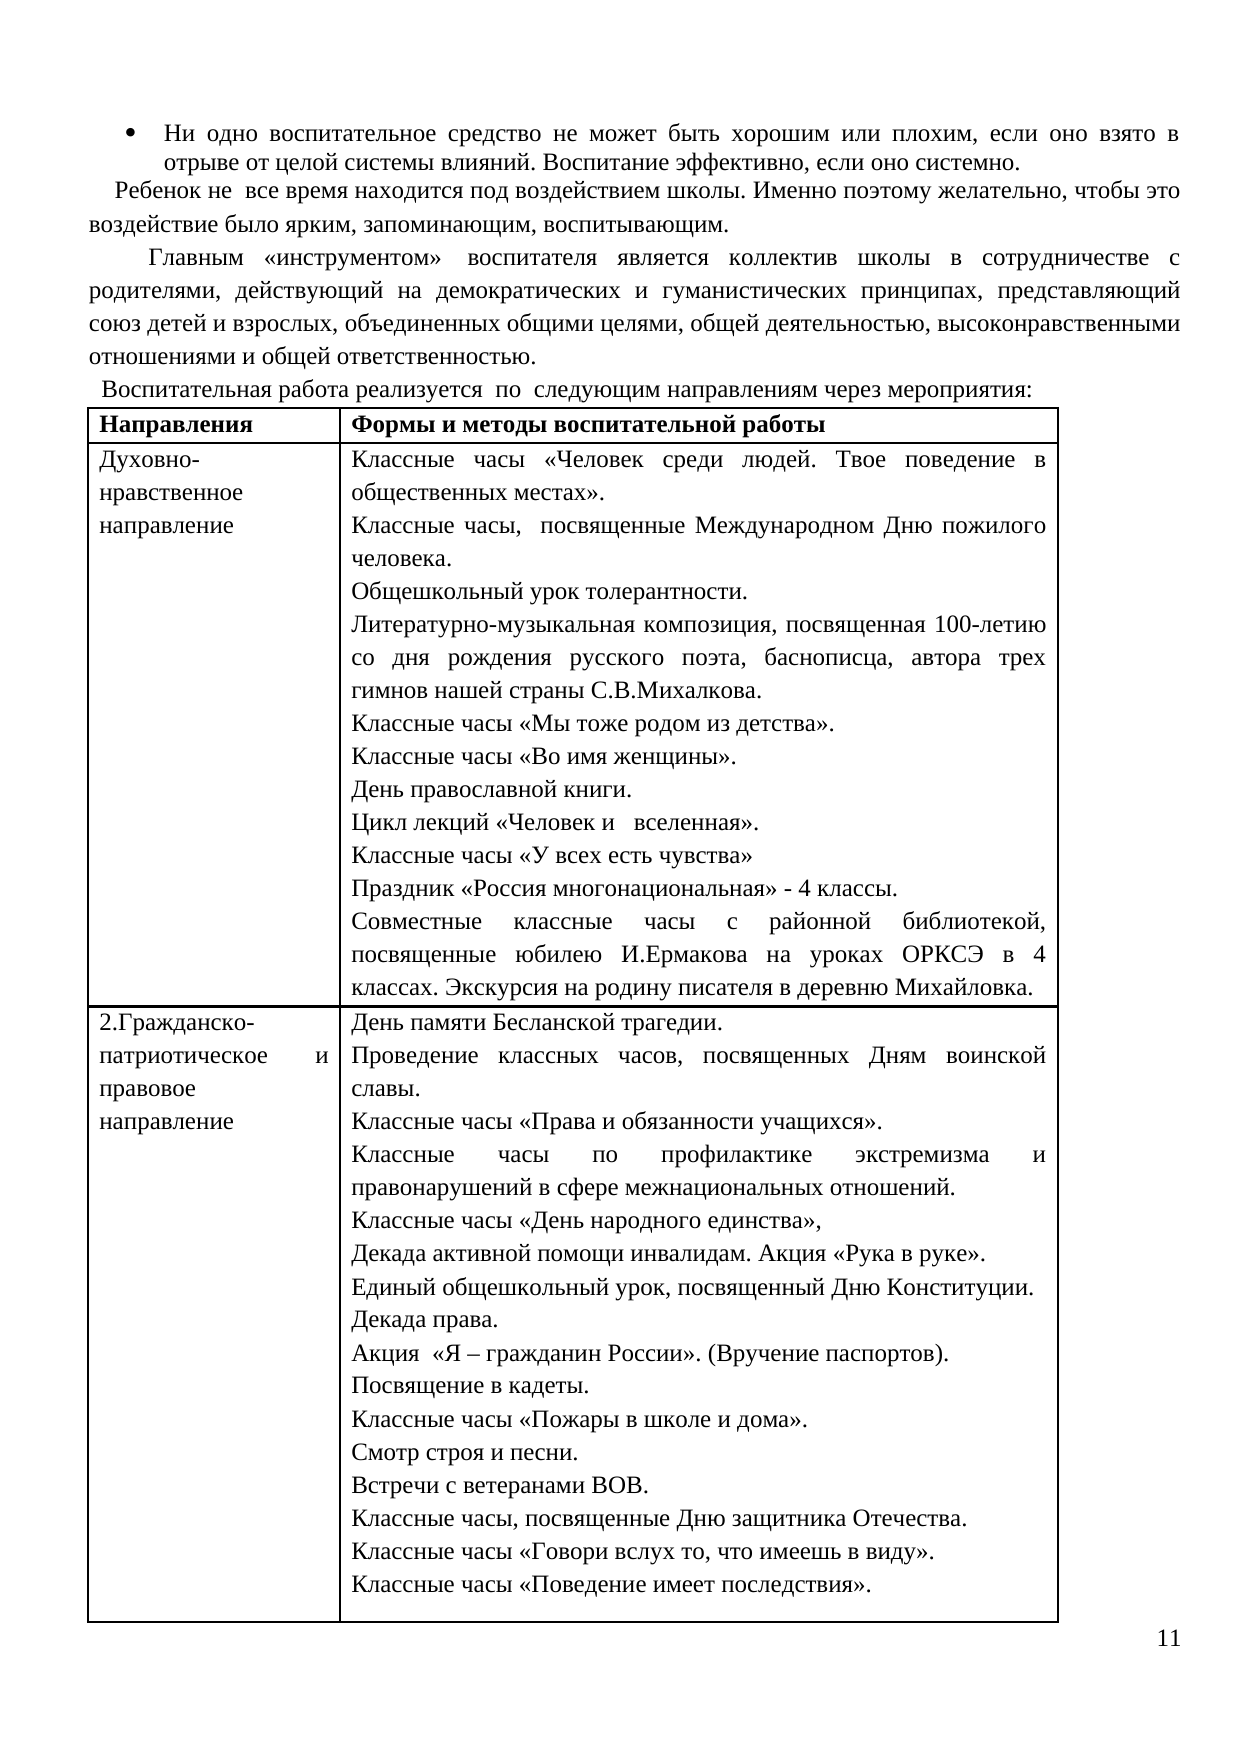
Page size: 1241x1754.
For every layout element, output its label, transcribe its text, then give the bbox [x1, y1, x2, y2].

text Ребенок не все время находится под воздействием школы. Именно поэтому желательно, чтобы это воздействие было ярким, запоминающим, воспитывающим. [89, 176, 1181, 237]
table_header Формы и методы воспитательной работы [341, 409, 1057, 442]
table_cell Классные часы «Человек среди людей. Твое поведение в общественных местах». Классные часы, посвященные Международном Дню пожилого человека. Общешкольный урок толерантности. Литературно-музыкальная композиция, посвященная 100-летию со дня рождения русского поэта, баснописца, автора трех гимнов нашей страны С.В.Михалкова. Классные часы «Мы тоже родом из детства». Классные часы «Во имя женщины». День православной книги. Цикл лекций «Человек и вселенная». Классные часы «У всех есть чувства» Праздник «Россия многонациональная» - 4 классы. Совместные классные часы с районной библиотекой, посвященные юбилею И.Ермакова на уроках ОРКСЭ в 4 классах. Экскурсия на родину писателя в деревню Михайловка. [341, 444, 1057, 1005]
table_header Направления [89, 409, 339, 442]
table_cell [341, 1008, 1057, 1621]
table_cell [89, 1008, 339, 1621]
text Главным «инструментом» воспитателя является коллектив школы в сотрудничестве с родителями, действующий на демократических и гуманистических принципах, представляющий союз детей и взрослых, объединенных общими целями, общей деятельностью, высоконравственными отношениями и общей ответственностью. [89, 242, 1181, 369]
text Воспитательная работа реализуется по следующим направлениям через мероприятия: [89, 374, 1181, 402]
table_cell Духовно-нравственное направление [89, 444, 339, 1005]
list Ни одно воспитательное средство не может быть хорошим или плохим, если оно взято в отрыве от целой системы влияний. Воспитание эффективно, если оно системно. [126, 118, 1181, 176]
